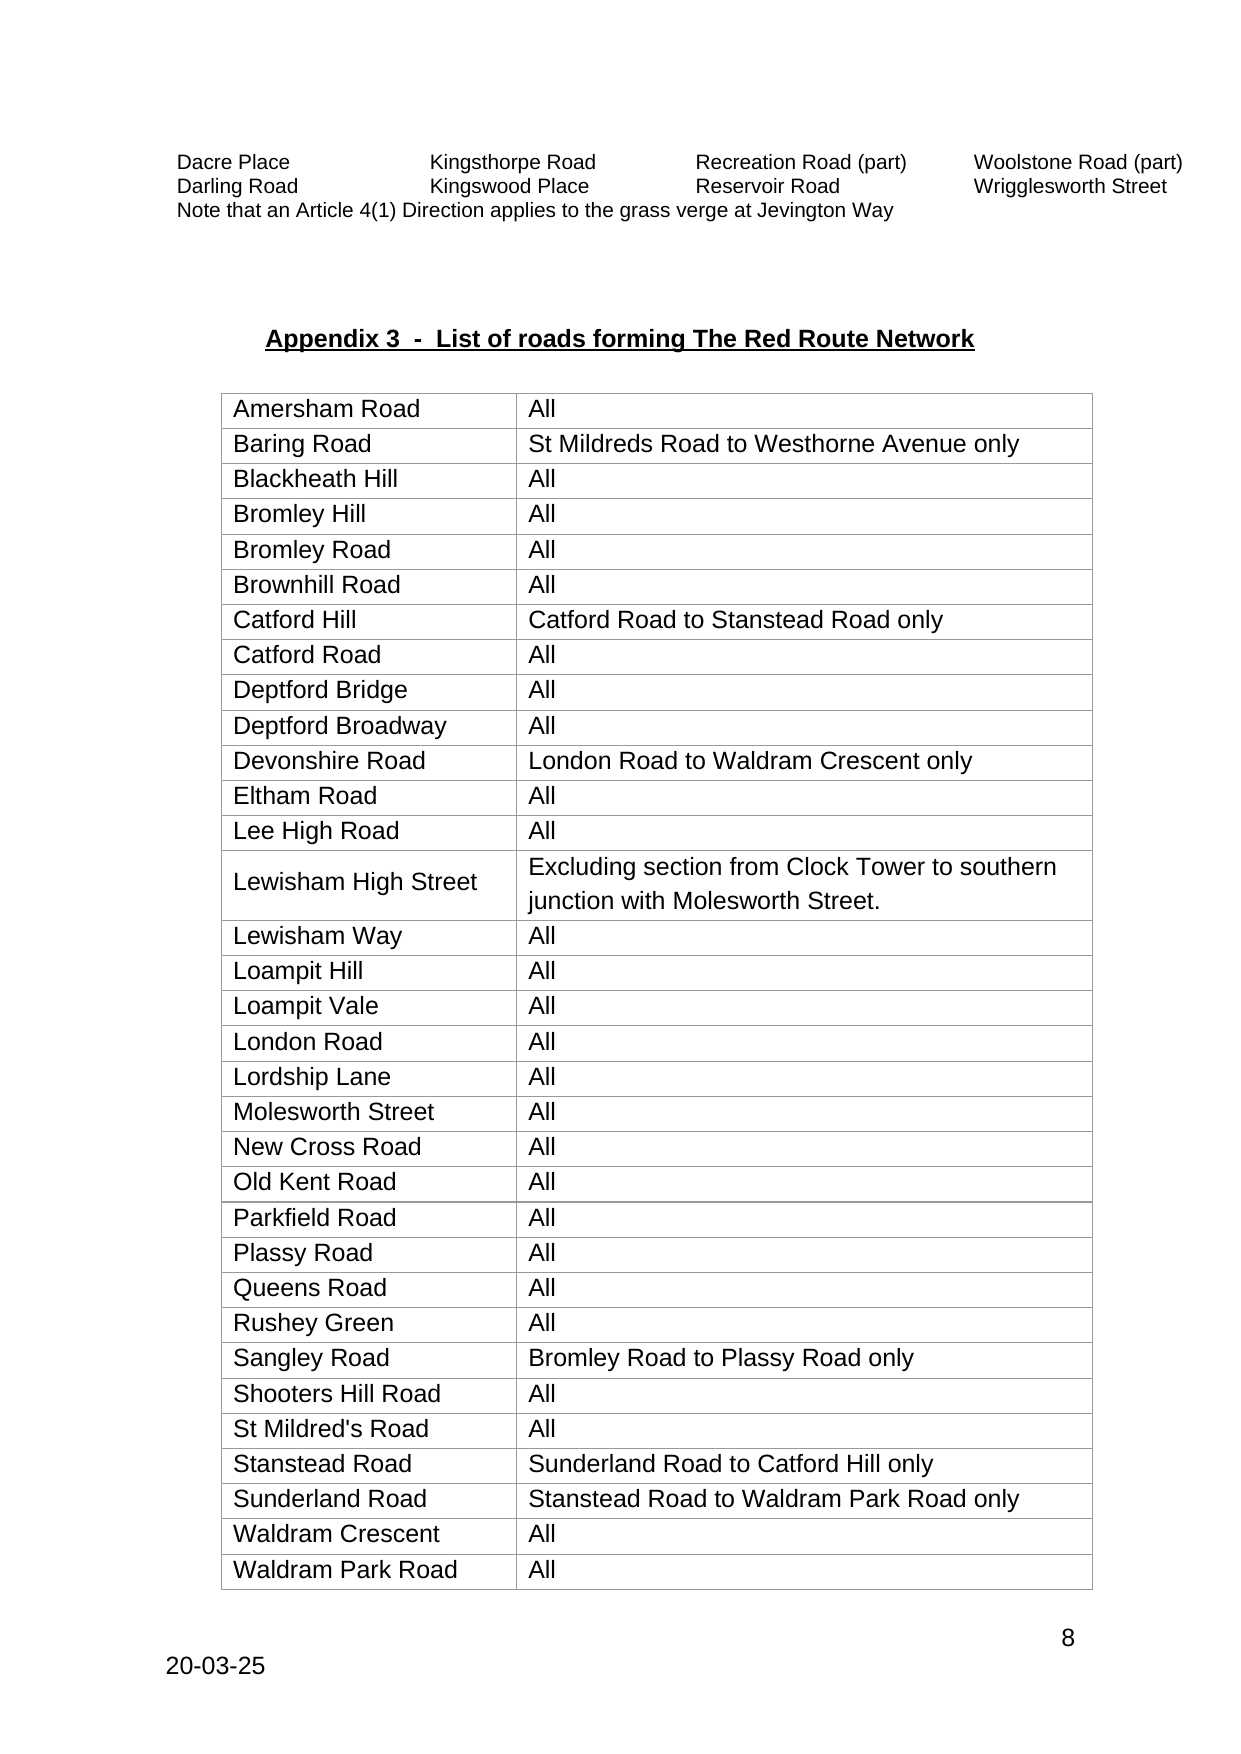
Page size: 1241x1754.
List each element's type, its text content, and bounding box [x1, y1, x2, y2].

table_cell [222, 640, 516, 674]
table_cell [165, 150, 418, 174]
table_cell [222, 1026, 516, 1061]
table_cell New [222, 1132, 516, 1166]
table_cell Blackheath Hill [222, 464, 516, 498]
table_cell to only [517, 1343, 1092, 1377]
table_cell to only [517, 746, 1092, 780]
table_header Amersham Road [222, 394, 516, 428]
table_cell All [517, 1555, 1092, 1589]
table_cell [222, 1379, 516, 1413]
table_cell [222, 570, 516, 604]
table_cell [222, 429, 516, 463]
table_cell Lee High Road [222, 816, 516, 850]
table_cell [222, 535, 516, 569]
table_cell [222, 1203, 516, 1237]
table_cell All [517, 921, 1092, 955]
table_cell Loampit Vale [222, 991, 516, 1025]
table_cell Deptford Broadway [222, 711, 516, 745]
table_cell All [517, 1308, 1092, 1342]
table_cell [222, 1555, 516, 1589]
table_cell to only [517, 605, 1092, 639]
table_cell All [517, 1203, 1092, 1237]
table_cell All [517, 1062, 1092, 1096]
table_cell [222, 1343, 516, 1377]
table_cell [222, 1519, 516, 1553]
table_cell All [517, 464, 1092, 498]
text Appendix 3 - List of roads forming The Red Route Network [165, 324, 1075, 353]
table_cell All [517, 499, 1092, 533]
table_cell All [517, 675, 1092, 709]
table_cell All [517, 640, 1092, 674]
table_cell to only [517, 1484, 1092, 1518]
table_cell [222, 1238, 516, 1272]
table_cell All [517, 1132, 1092, 1166]
table_cell [222, 1097, 516, 1131]
table_cell All [517, 1026, 1092, 1061]
table_cell All [517, 535, 1092, 569]
table_cell [963, 174, 1240, 198]
table_cell Reservoir Road [684, 174, 962, 198]
table_cell All [517, 991, 1092, 1025]
table_cell Catford Hill [222, 605, 516, 639]
table_cell (part) [963, 150, 1240, 174]
table_cell All [517, 1414, 1092, 1448]
table_cell [222, 675, 516, 709]
table_cell All [517, 1167, 1092, 1201]
table_cell All [517, 956, 1092, 990]
table_cell Excluding section from Clock Tower to southern junction with . [517, 851, 1092, 920]
table_cell All [517, 1379, 1092, 1413]
table_cell [222, 781, 516, 815]
table_cell to Catford Hill only [517, 1449, 1092, 1483]
table_cell [222, 1414, 516, 1448]
table_cell All [517, 1519, 1092, 1553]
table_cell [418, 150, 684, 174]
table_cell [418, 174, 684, 198]
table_cell Loampit Hill [222, 956, 516, 990]
table_cell [222, 1273, 516, 1307]
table_header All [517, 394, 1092, 428]
table_cell [222, 1062, 516, 1096]
table_cell [222, 1484, 516, 1518]
table_cell [222, 921, 516, 955]
table_cell All [517, 711, 1092, 745]
table_cell All [517, 1238, 1092, 1272]
table_cell All [517, 1097, 1092, 1131]
table_cell to only [517, 429, 1092, 463]
table_cell All [517, 781, 1092, 815]
table_cell All [517, 570, 1092, 604]
table_cell [222, 851, 516, 920]
table_cell Darling Road [165, 174, 418, 198]
table_cell [222, 1449, 516, 1483]
table_cell Recreation Road (part) [684, 150, 962, 174]
table_cell All [517, 1273, 1092, 1307]
table_cell [222, 746, 516, 780]
table_cell Note that an Article 4(1) Direction applies to the grass verge at [165, 198, 1240, 222]
table_cell Rushey Green [222, 1308, 516, 1342]
table_cell Old [222, 1167, 516, 1201]
table_cell All [517, 816, 1092, 850]
table_cell Bromley Hill [222, 499, 516, 533]
